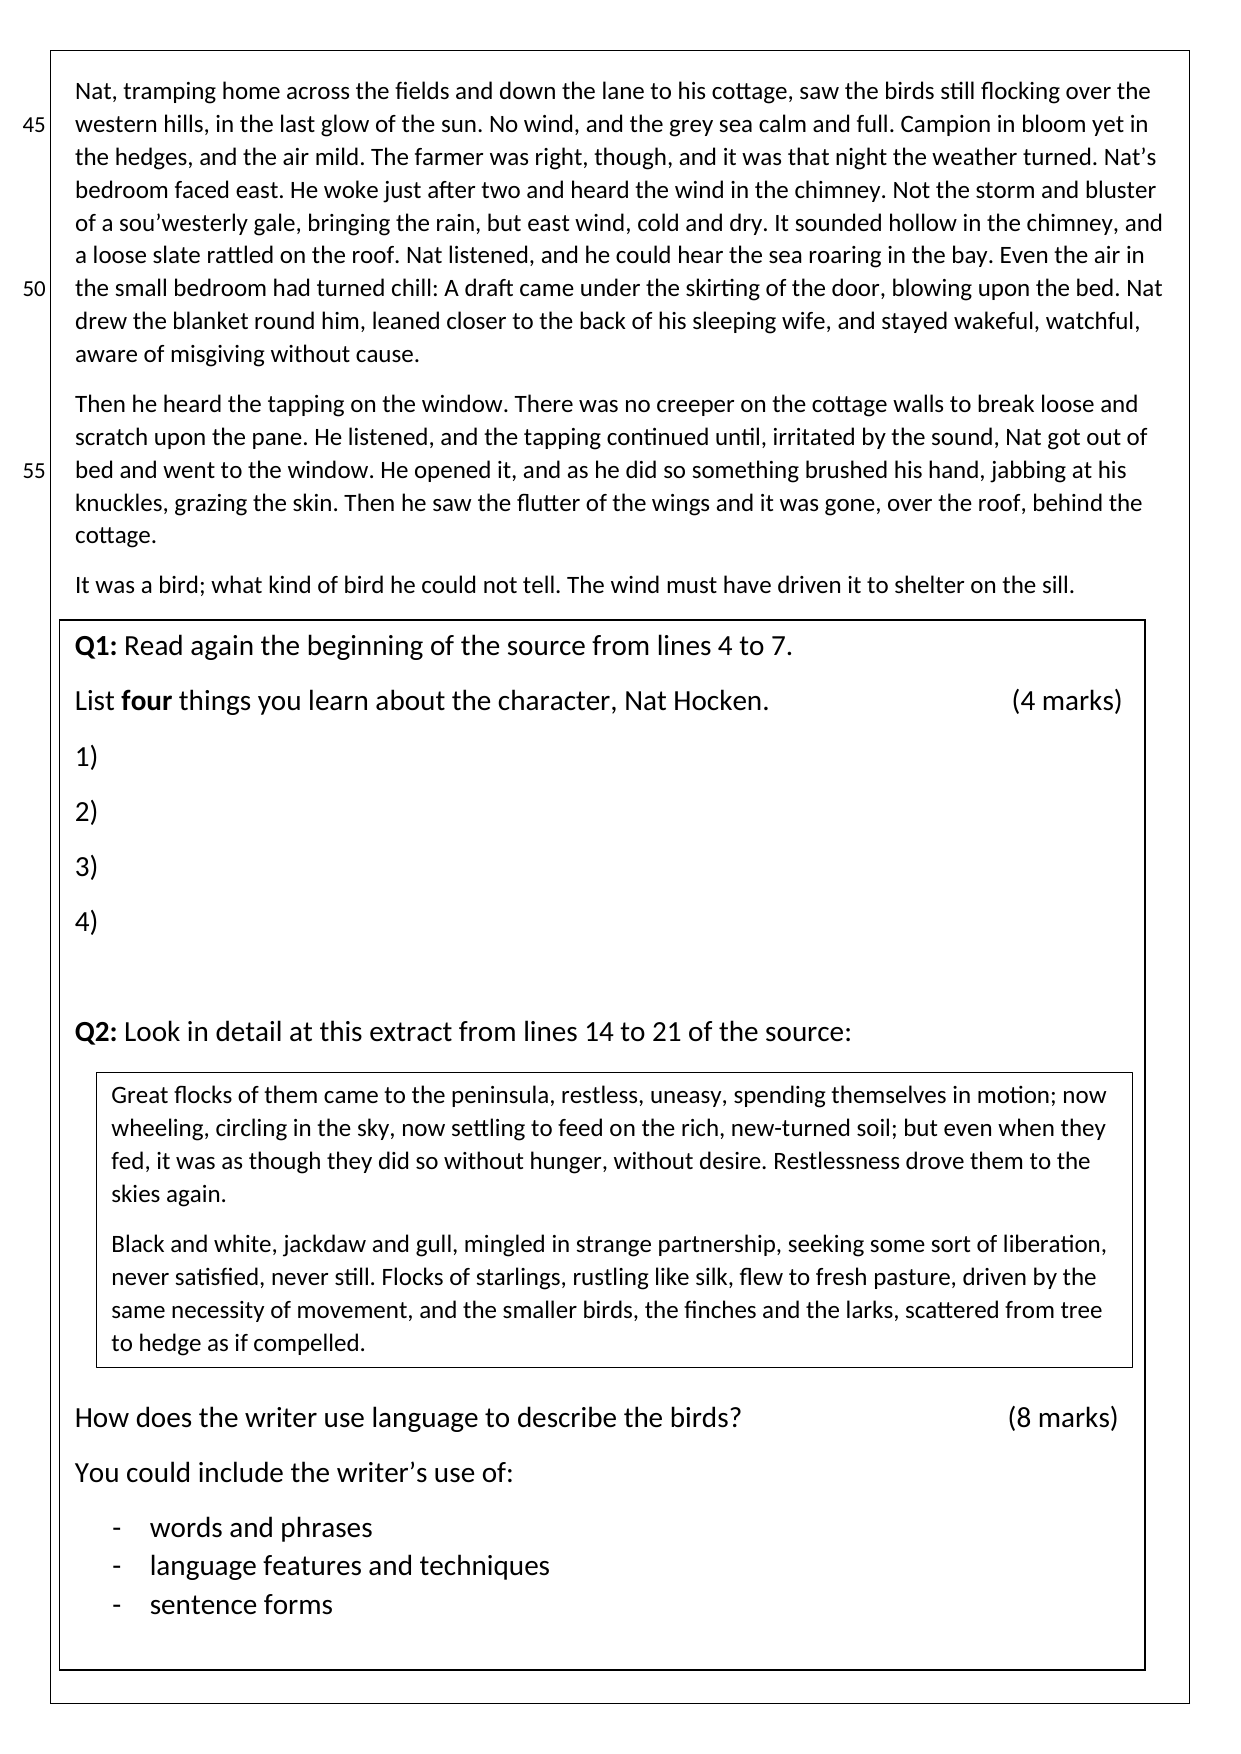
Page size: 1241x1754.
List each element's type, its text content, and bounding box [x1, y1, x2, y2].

list It was a bird; what kind of bird he could not tell. The wind must have driven it to shelter on the sill. [75, 569, 1165, 600]
text Then he heard the tapping on the window. There was no creeper on the cottage walls to break loose and scratch upon the pane. He listened, and the tapping continued until, irritated by the sound, Nat got out of bed and went to the window. He opened it, and as he did so something brushed his hand, jabbing at his knuckles, grazing the skin. Then he saw the flutter of the wings and it was gone, over the roof, behind the cottage. [75, 388, 1165, 550]
text Nat, tramping home across the fields and down the lane to his cottage, saw the birds still flocking over the western hills, in the last glow of the sun. No wind, and the grey sea calm and full. Campion in bloom yet in the hedges, and the air mild. The farmer was right, though, and it was that night the weather turned. Nat’s bedroom faced east. He woke just after two and heard the wind in the chimney. Not the storm and bluster of a sou’westerly gale, bringing the rain, but east wind, cold and dry. It sounded hollow in the chimney, and a loose slate rattled on the roof. Nat listened, and he could hear the sea roaring in the bay. Even the air in the small bedroom had turned chill: A draft came under the skirting of the door, blowing upon the bed. Nat drew the blanket round him, leaned closer to the back of his sleeping wife, and stayed wakeful, watchful, aware of misgiving without cause. [75, 75, 1165, 369]
